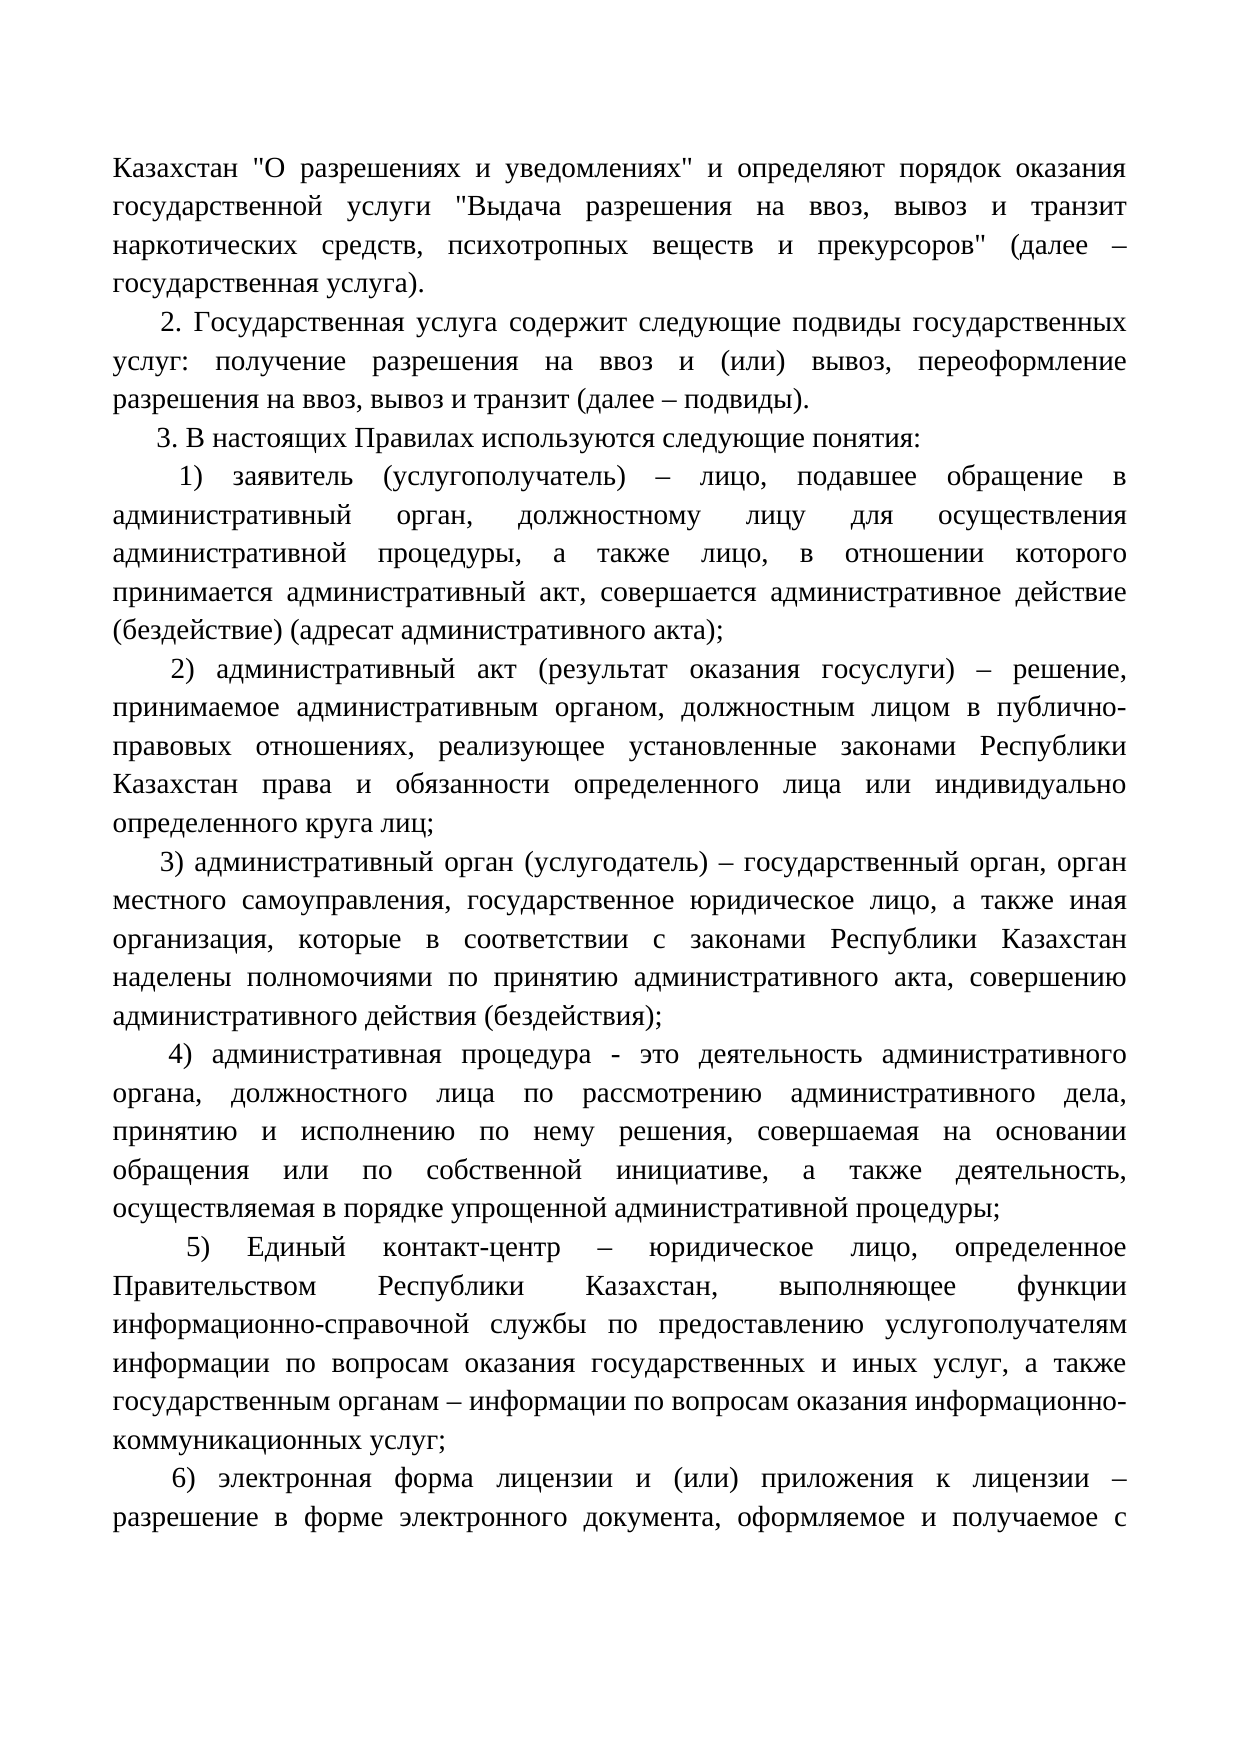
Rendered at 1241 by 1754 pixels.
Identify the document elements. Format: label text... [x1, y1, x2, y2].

text 1) заявитель (услугополучатель) – лицо, подавшее обращение в административный орган, должностному лицу для осуществления административной процедуры, а также лицо, в отношении которого принимается административный акт, совершается административное действие (бездействие) (адресат административного акта); [112, 458, 1128, 646]
text 3. В настоящих Правилах используются следующие понятия: [112, 420, 1128, 453]
text 4) административная процедура - это деятельность административного органа, должностного лица по рассмотрению административного дела, принятию и исполнению по нему решения, совершаемая на основании обращения или по собственной инициативе, а также деятельность, осуществляемая в порядке упрощенной административной процедуры; [112, 1036, 1128, 1224]
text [112, 150, 1128, 299]
text 5) Единый контакт-центр – юридическое лицо, определенное Правительством Республики Казахстан, выполняющее функции информационно-справочной службы по предоставлению услугополучателям информации по вопросам оказания государственных и иных услуг, а также государственным органам – информации по вопросам оказания информационно-коммуникационных услуг; [112, 1229, 1128, 1455]
text 2. Государственная услуга содержит следующие подвиды государственных услуг: получение разрешения на ввоз и (или) вывоз, переоформление разрешения на ввоз, вывоз и транзит (далее – подвиды). [112, 304, 1128, 415]
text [112, 1460, 1128, 1532]
text 3) административный орган (услугодатель) – государственный орган, орган местного самоуправления, государственное юридическое лицо, а также иная организация, которые в соответствии с законами Республики Казахстан наделены полномочиями по принятию административного акта, совершению административного действия (бездействия); [112, 844, 1128, 1031]
text 2) административный акт (результат оказания госуслуги) – решение, принимаемое административным органом, должностным лицом в публично-правовых отношениях, реализующее установленные законами Республики Казахстан права и обязанности определенного лица или индивидуально определенного круга лиц; [112, 651, 1128, 839]
